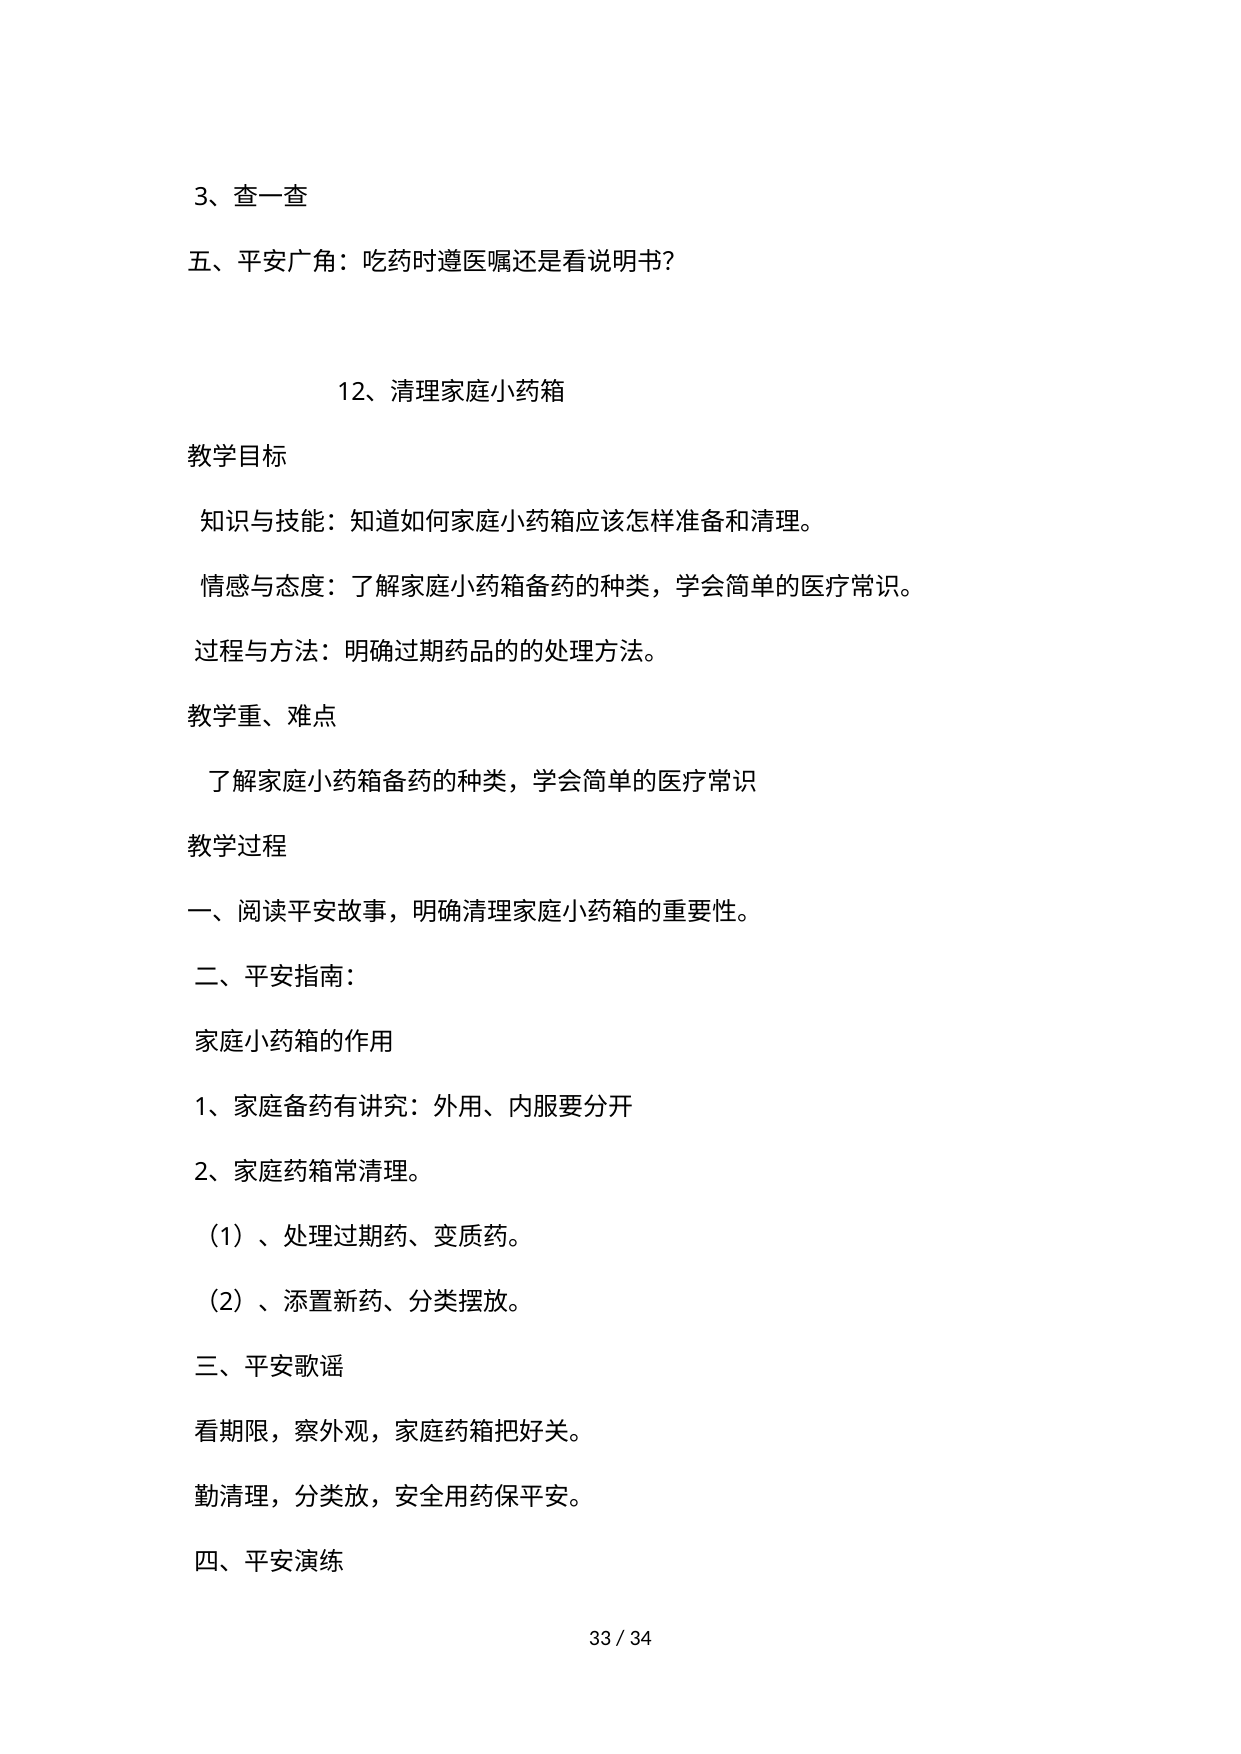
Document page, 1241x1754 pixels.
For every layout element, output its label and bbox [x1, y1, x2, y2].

text [187, 292, 1053, 1592]
text [187, 162, 1053, 292]
